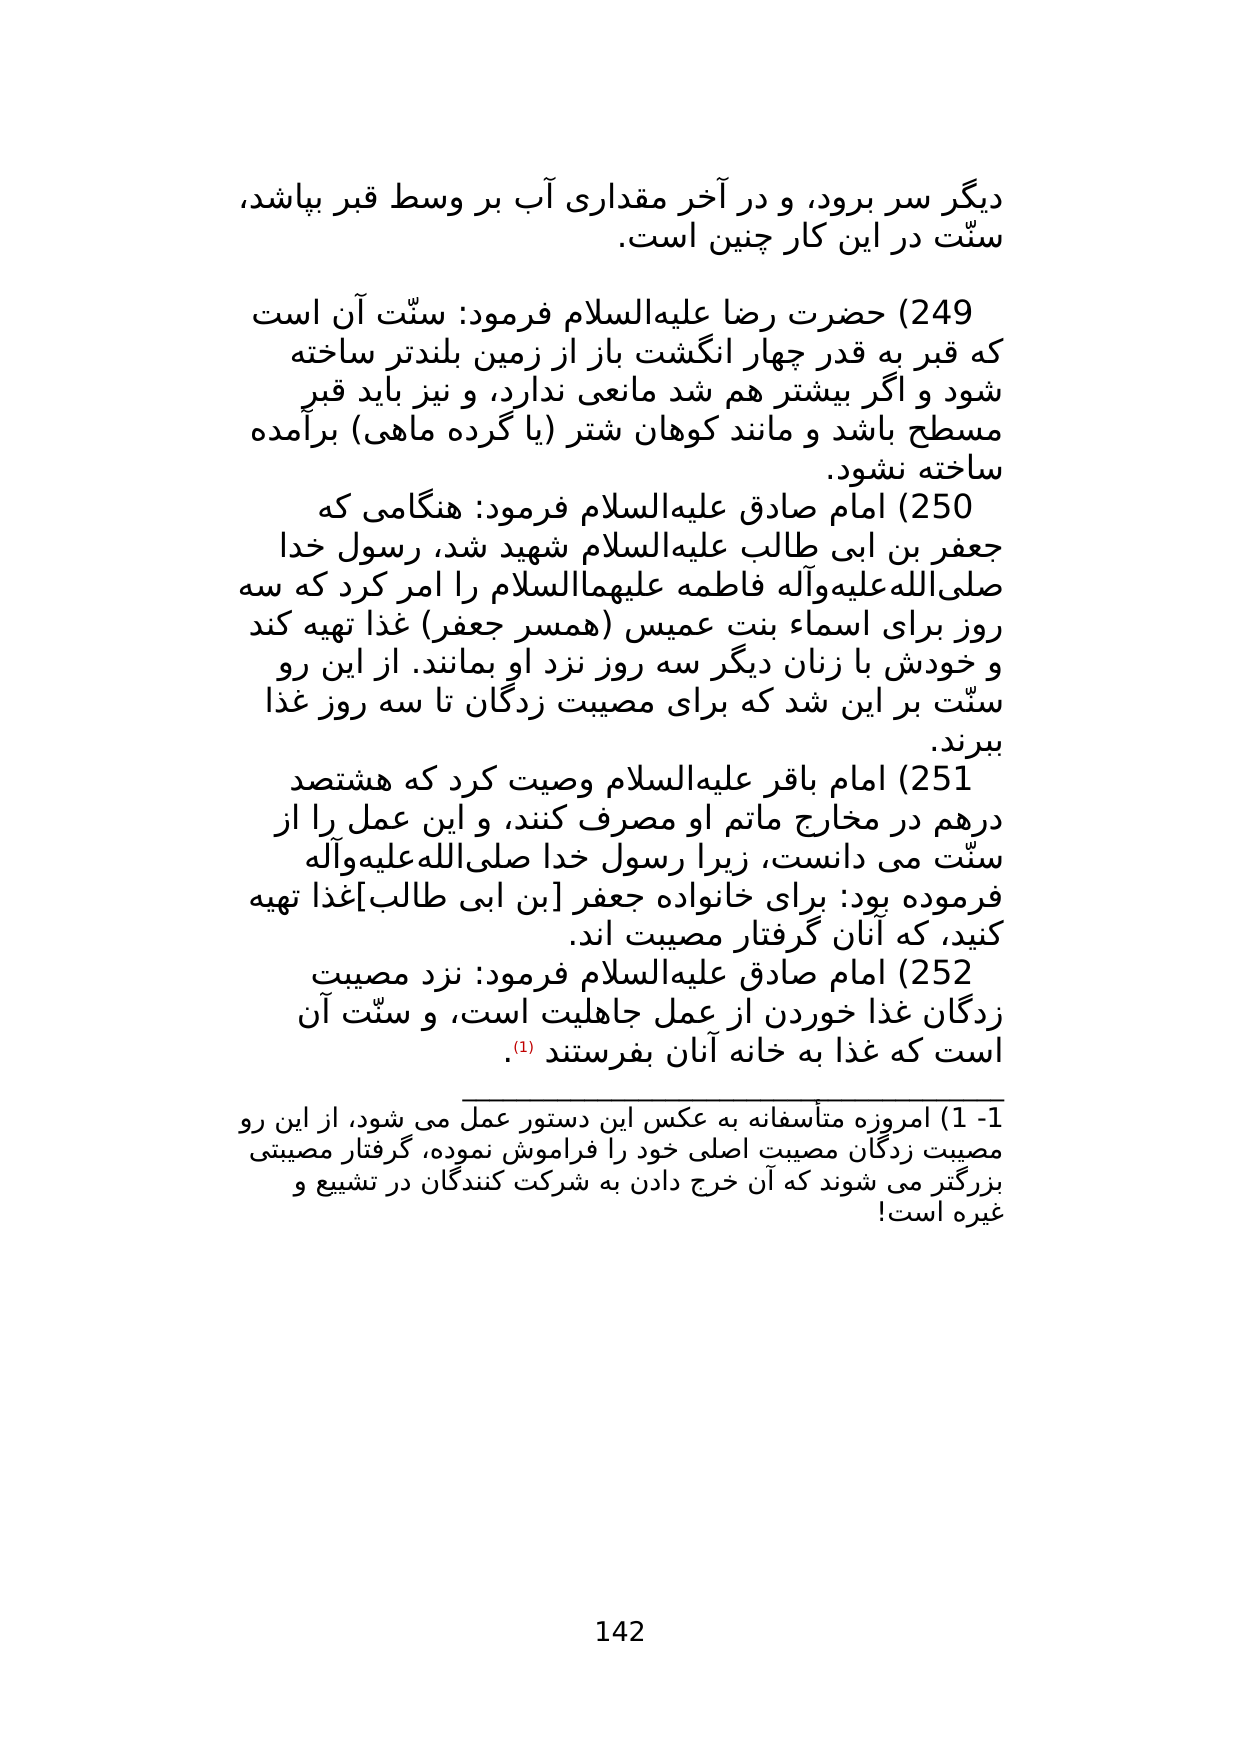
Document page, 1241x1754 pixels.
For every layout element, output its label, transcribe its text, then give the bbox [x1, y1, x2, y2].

text 252) امام صادق عليه‌السلام فرمود: نزد مصیبت زدگان غذا خوردن از عمل جاهلیت است، و سنّت آن است که غذا به خانه آنان بفرستند (1). [236, 954, 1004, 1070]
text 249) حضرت رضا عليه‌السلام فرمود: سنّت آن است که قبر به قدر چهار انگشت باز از زمین بلندتر ساخته شود و اگر بیشتر هم شد مانعی ندارد، و نیز باید قبر مسطح باشد و مانند کوهان شتر (یا گرده ماهی) برآمده ساخته نشود. [236, 293, 1004, 487]
text 1- 1) امروزه متأسفانه به عکس این دستور عمل می شود، از این رو مصیبت زدگان مصیبت اصلی خود را فراموش نموده، گرفتار مصیبتی بزرگتر می شوند که آن خرج دادن به شرکت کنندگان در تشییع و غیره است! [236, 1102, 1004, 1228]
text 251) امام باقر عليه‌السلام وصیت کرد که هشتصد درهم در مخارج ماتم او مصرف کنند، و این عمل را از سنّت می دانست، زیرا رسول خدا صلى‌الله‌عليه‌وآله فرموده بود: برای خانواده جعفر [بن ابی طالب]غذا تهیه کنید، که آنان گرفتار مصیبت اند. [236, 759, 1004, 954]
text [236, 177, 1004, 255]
text 250) امام صادق عليه‌السلام فرمود: هنگامی که جعفر بن ابی طالب عليه‌السلام شهید شد، رسول خدا صلى‌الله‌عليه‌وآله فاطمه عليهما‌السلام را امر کرد که سه روز برای اسماء بنت عمیس (همسر جعفر) غذا تهیه کند و خودش با زنان دیگر سه روز نزد او بمانند. از این رو سنّت بر این شد که برای مصیبت زدگان تا سه روز غذا ببرند. [236, 487, 1004, 759]
text ________________________________________ [236, 1070, 1004, 1102]
